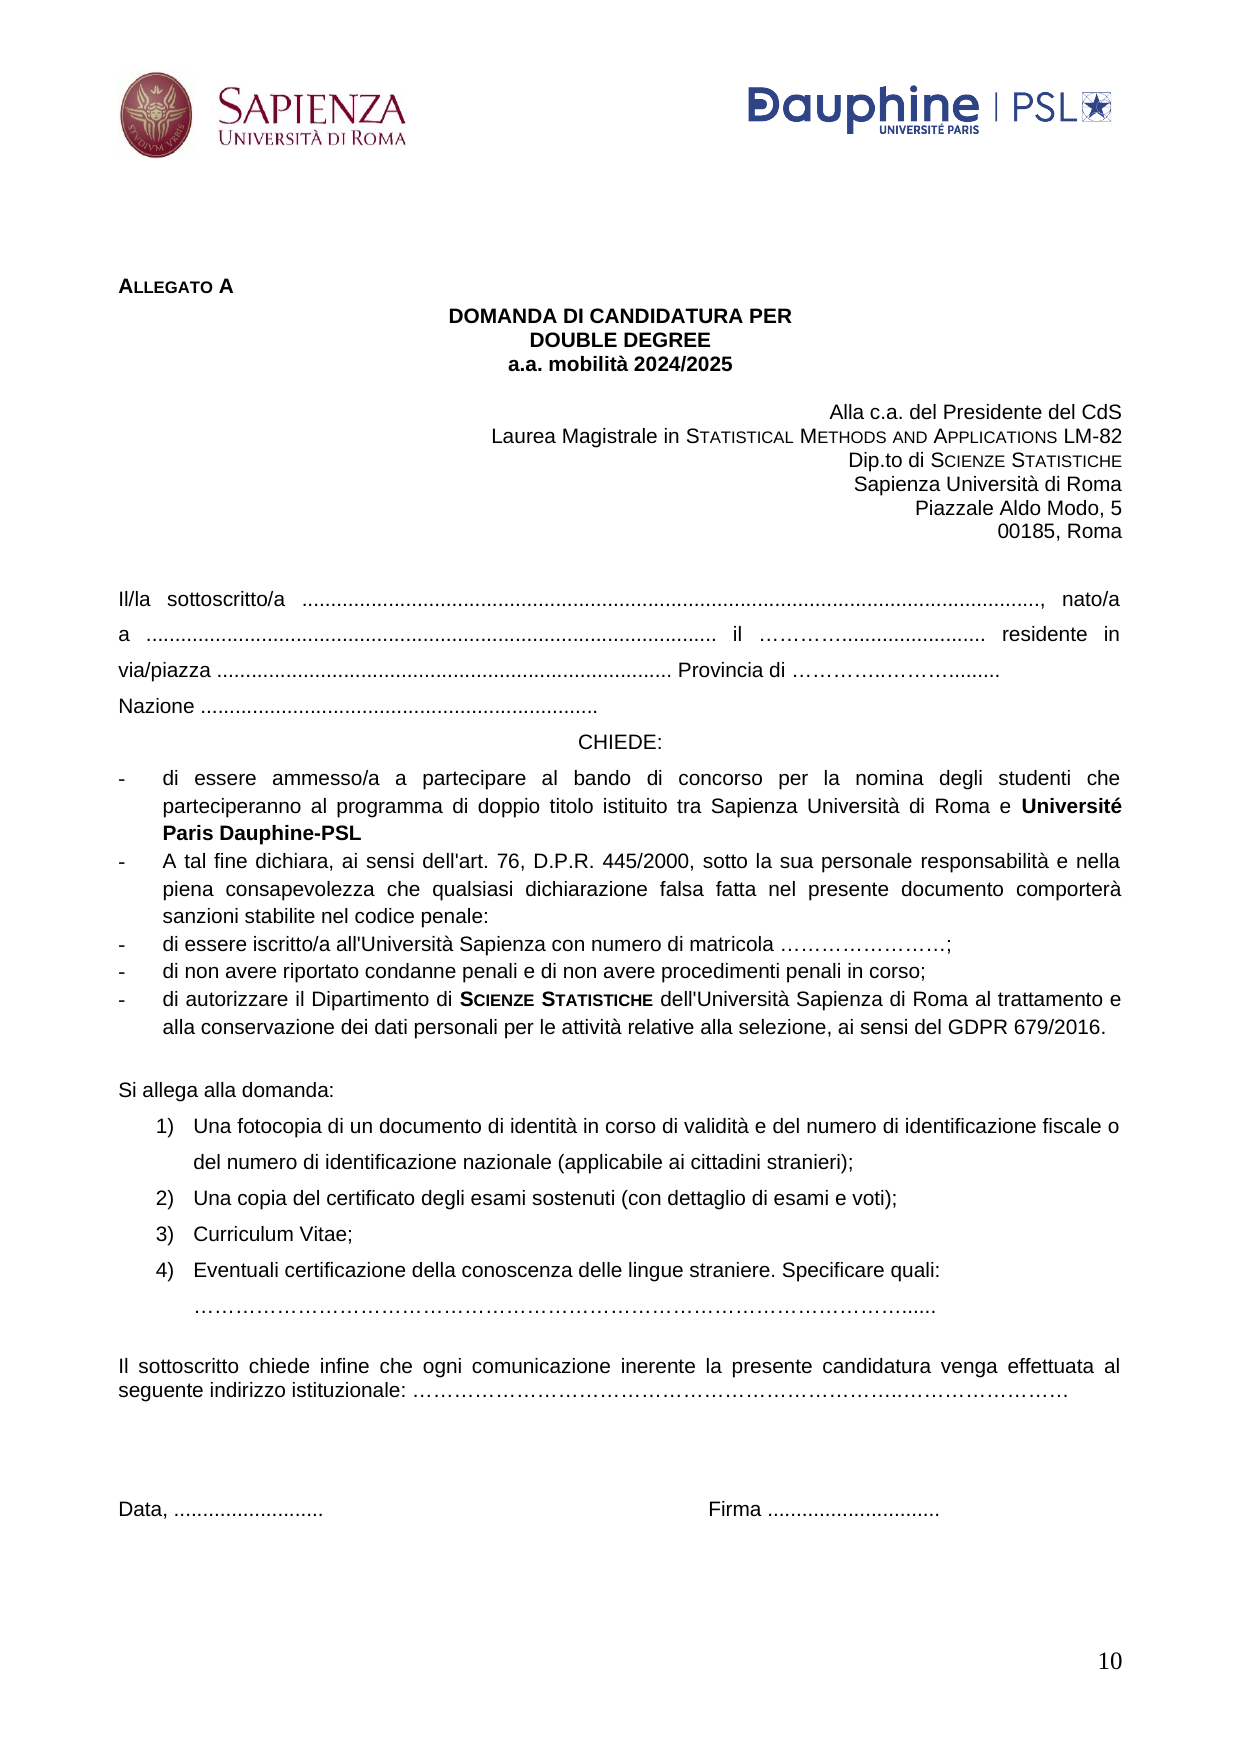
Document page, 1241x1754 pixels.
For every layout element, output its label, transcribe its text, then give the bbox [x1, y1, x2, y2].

text Dip.to di Scienze Statistiche [118, 447, 1122, 471]
text Data, .......................... Firma .............................. [118, 1497, 1122, 1521]
list di essere ammesso/a a partecipare al bando di concorso per la nomina degli studenti che parteciperanno al programma di doppio titolo istituito tra Sapienza Università di Roma e Université Paris Dauphine-PSL [118, 766, 1122, 845]
list Eventuali certificazione della conoscenza delle lingue straniere. Specificare quali: [156, 1258, 1122, 1282]
text Allegato A [118, 273, 1122, 297]
list Curriculum Vitae; [156, 1222, 1122, 1246]
text Il sottoscritto chiede infine che ogni comunicazione inerente la presente candidatura venga effettuata al seguente indirizzo istituzionale: ……………………………………………………………..…………………… [118, 1329, 1122, 1401]
text CHIEDE: [118, 730, 1122, 754]
picture [118, 70, 408, 160]
text Sapienza Università di Roma [118, 471, 1122, 495]
picture [746, 83, 1113, 136]
list A tal fine dichiara, ai sensi dell'art. 76, D.P.R. 445/2000, sotto la sua personale responsabilità e nella piena consapevolezza che qualsiasi dichiarazione falsa fatta nel presente documento comporterà sanzioni stabilite nel codice penale: [118, 849, 1122, 928]
list di non avere riportato condanne penali e di non avere procedimenti penali in corso; [118, 959, 1122, 983]
text Piazzale Aldo Modo, 5 [118, 495, 1122, 519]
list Una copia del certificato degli esami sostenuti (con dettaglio di esami e voti); [156, 1186, 1122, 1210]
text Laurea Magistrale in Statistical Methods and Applications LM-82 [118, 423, 1122, 447]
text Alla c.a. del Presidente del CdS [118, 399, 1122, 423]
list …………………………………………………………………………………………...... [193, 1294, 1122, 1318]
text Si allega alla domanda: [118, 1078, 1122, 1102]
text 00185, Roma [118, 519, 1122, 543]
list di essere iscritto/a all'Università Sapienza con numero di matricola ……………………; [118, 931, 1122, 956]
text a.a. mobilità 2024/2025 [118, 352, 1122, 376]
text DOMANDA DI CANDIDATURA PER [118, 304, 1122, 328]
list di autorizzare il Dipartimento di Scienze Statistiche dell'Università Sapienza di Roma al trattamento e alla conservazione dei dati personali per le attività relative alla selezione, ai sensi del GDPR 679/2016. [118, 987, 1122, 1038]
text Il/la sottoscritto/a ................................................................................................................................, nato/a a ................................................................................................... il …………......................... residente in via/piazza ............................................................................... Provincia di …………..………......... Nazione ..................................................................... [118, 586, 1122, 718]
list Una fotocopia di un documento di identità in corso di validità e del numero di identificazione fiscale o del numero di identificazione nazionale (applicabile ai cittadini stranieri); [156, 1114, 1122, 1174]
text DOUBLE DEGREE [118, 328, 1122, 352]
